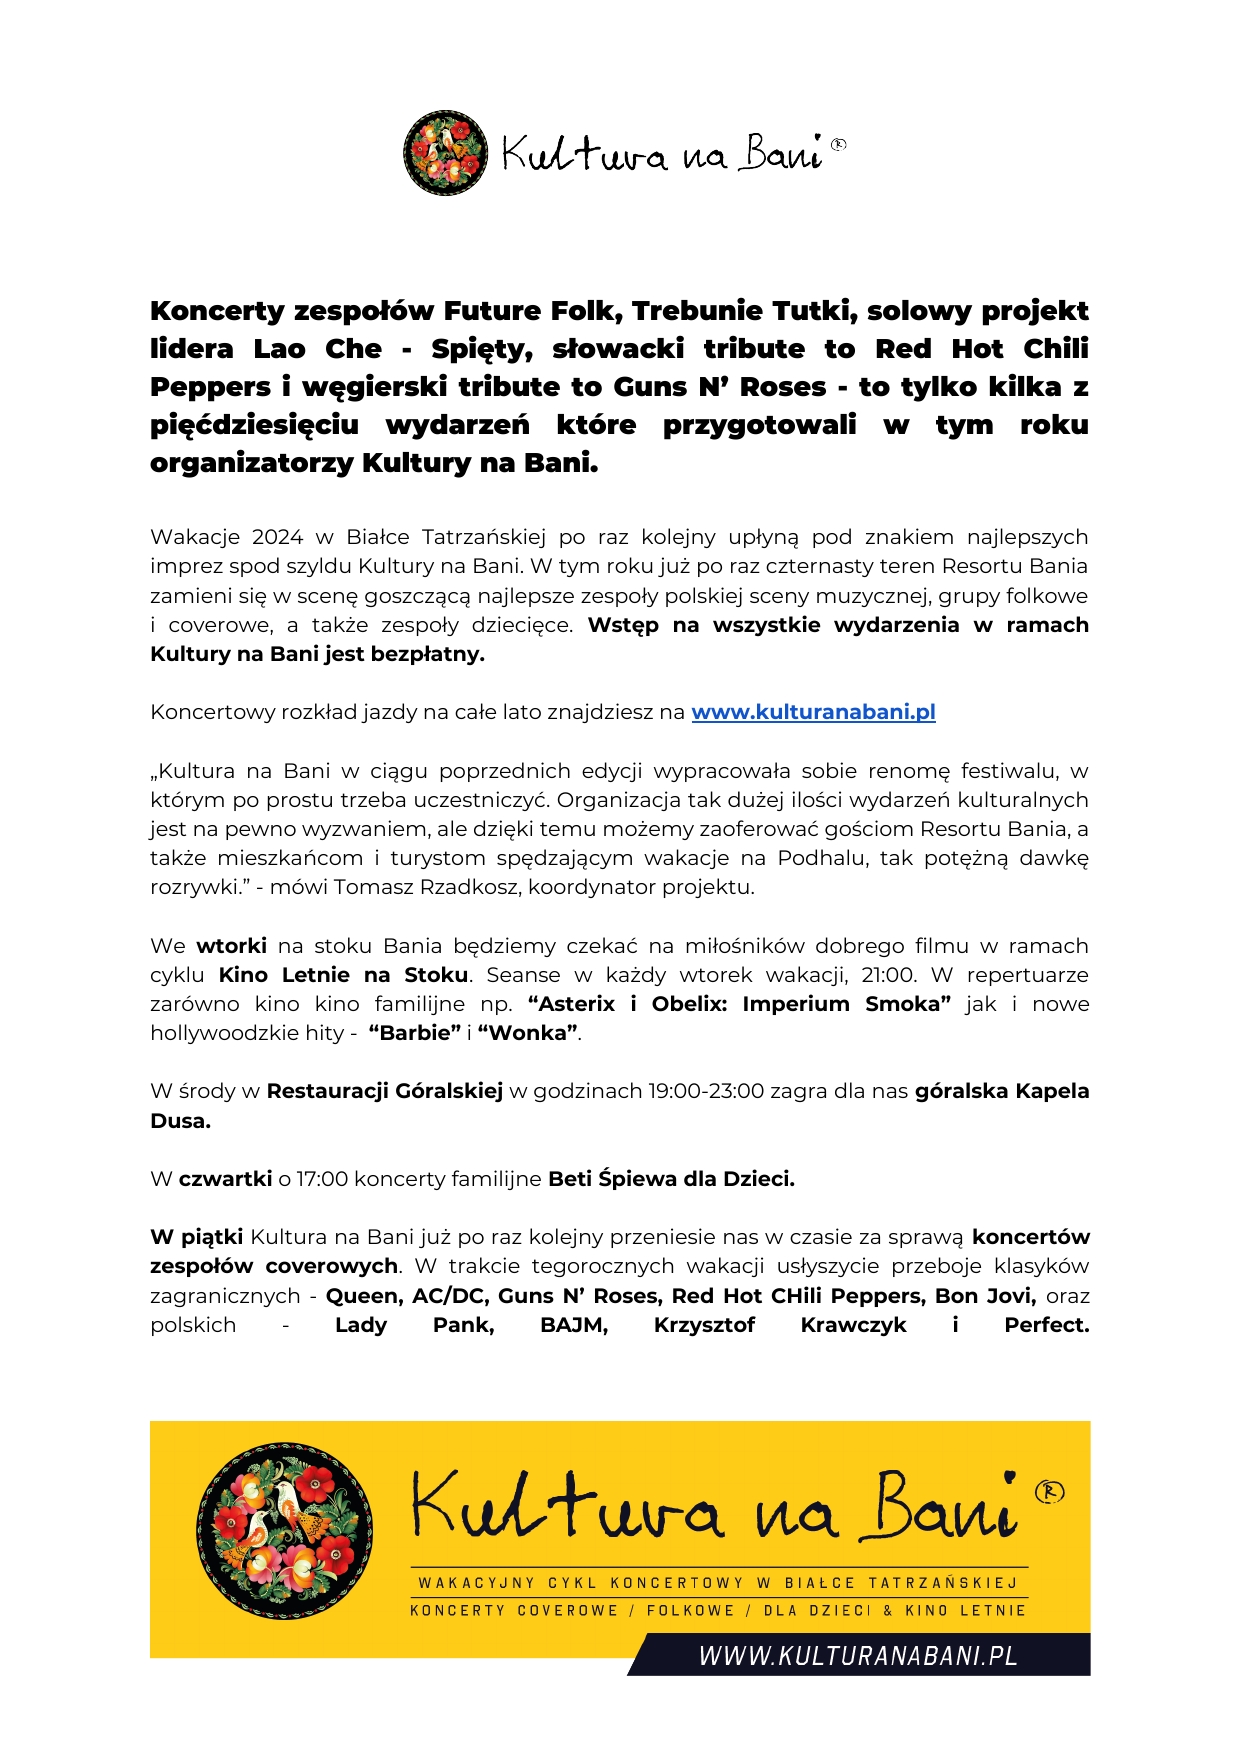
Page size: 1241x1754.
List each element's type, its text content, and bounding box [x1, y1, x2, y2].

text W piątki Kultura na Bani już po raz kolejny przeniesie nas w czasie za sprawą koncertów zespołów coverowych. W trakcie tegorocznych wakacji usłyszycie przeboje klasyków zagranicznych - Queen, AC/DC, Guns N’ Roses, Red Hot CHili Peppers, Bon Jovi, oraz polskich - Lady Pank, BAJM, Krzysztof Krawczyk i Perfect. [150, 1224, 1090, 1368]
picture [370, 75, 870, 227]
text W środy w Restauracji Góralskiej w godzinach 19:00-23:00 zagra dla nas góralska Kapela Dusa. [150, 1079, 1090, 1133]
text Wakacje 2024 w Białce Tatrzańskiej po raz kolejny upłyną pod znakiem najlepszych imprez spod szyldu Kultury na Bani. W tym roku już po raz czternasty teren Resortu Bania zamieni się w scenę goszczącą najlepsze zespoły polskiej sceny muzycznej, grupy folkowe i coverowe, a także zespoły dziecięce. Wstęp na wszystkie wydarzenia w ramach Kultury na Bani jest bezpłatny. [150, 524, 1090, 667]
text W czwartki o 17:00 koncerty familijne Beti Śpiewa dla Dzieci. [150, 1166, 1090, 1192]
text „Kultura na Bani w ciągu poprzednich edycji wypracowała sobie renomę festiwalu, w którym po prostu trzeba uczestniczyć. Organizacja tak dużej ilości wydarzeń kulturalnych jest na pewno wyzwaniem, ale dzięki temu możemy zaoferować gościom Resortu Bania, a także mieszkańcom i turystom spędzającym wakacje na Podhalu, tak potężną dawkę rozrywki.” - mówi Tomasz Rzadkosz, koordynator projektu. [150, 758, 1090, 900]
text Koncertowy rozkład jazdy na całe lato znajdziesz na www.kulturanabani.pl [150, 699, 1090, 725]
text Koncerty zespołów Future Folk, Trebunie Tutki, solowy projekt lidera Lao Che - Spięty, słowacki tribute to Red Hot Chili Peppers i węgierski tribute to Guns N’ Roses - to tylko kilka z pięćdziesięciu wydarzeń które przygotowali w tym roku organizatorzy Kultury na Bani. [150, 294, 1090, 479]
text We wtorki na stoku Bania będziemy czekać na miłośników dobrego filmu w ramach cyklu Kino Letnie na Stoku. Seanse w każdy wtorek wakacji, 21:00. W repertuarze zarówno kino kino familijne np. “Asterix i Obelix: Imperium Smoka” jak i nowe hollywoodzkie hity - “Barbie” i “Wonka”. [150, 933, 1090, 1046]
picture [150, 1421, 1091, 1676]
